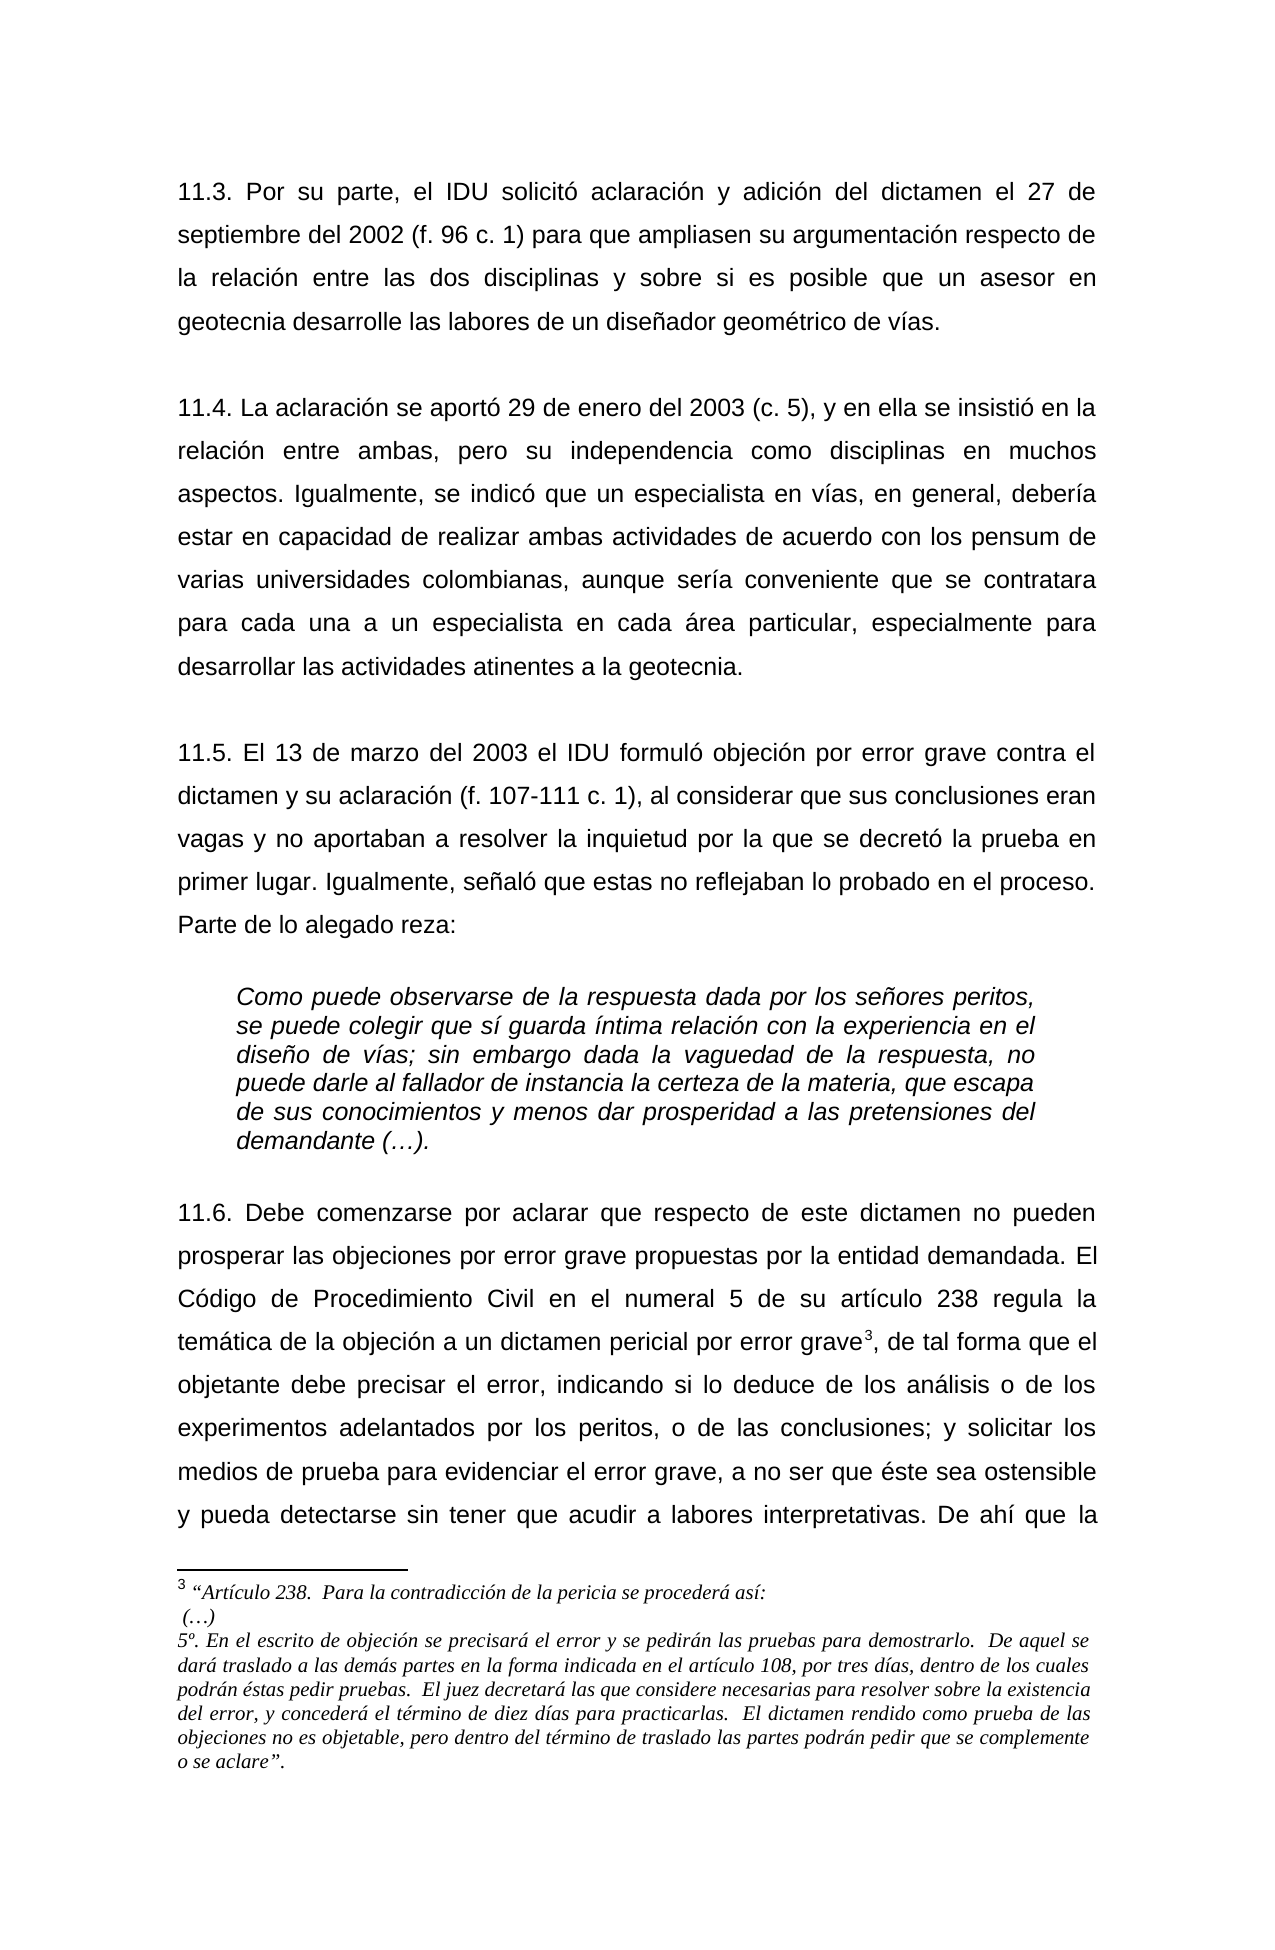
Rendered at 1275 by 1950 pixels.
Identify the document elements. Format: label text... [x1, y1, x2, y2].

text 11.4. La aclaración se aportó 29 de enero del 2003 (c. 5), y en ella se insistió en la relación entre ambas, pero su independencia como disciplinas en muchos aspectos. Igualmente, se indicó que un especialista en vías, en general, debería estar en capacidad de realizar ambas actividades de acuerdo con los pensum de varias universidades colombianas, aunque sería conveniente que se contratara para cada una a un especialista en cada área particular, especialmente para desarrollar las actividades atinentes a la geotecnia. [177, 393, 1098, 680]
text 11.5. El 13 de marzo del 2003 el IDU formuló objeción por error grave contra el dictamen y su aclaración (f. 107-111 c. 1), al considerar que sus conclusiones eran vagas y no aportaban a resolver la inquietud por la que se decretó la prueba en primer lugar. Igualmente, señaló que estas no reflejaban lo probado en el proceso. Parte de lo alegado reza: [177, 738, 1098, 939]
text Como puede observarse de la respuesta dada por los señores peritos, se puede colegir que sí guarda íntima relación con la experiencia en el diseño de vías; sin embargo dada la vaguedad de la respuesta, no puede darle al fallador de instancia la certeza de la materia, que escapa de sus conocimientos y menos dar prosperidad a las pretensiones del demandante (…). [236, 982, 1039, 1155]
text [177, 1198, 1098, 1528]
text 11.3. Por su parte, el IDU solicitó aclaración y adición del dictamen el 27 de septiembre del 2002 (f. 96 c. 1) para que ampliasen su argumentación respecto de la relación entre las dos disciplinas y sobre si es posible que un asesor en geotecnia desarrolle las labores de un diseñador geométrico de vías. [177, 177, 1098, 335]
